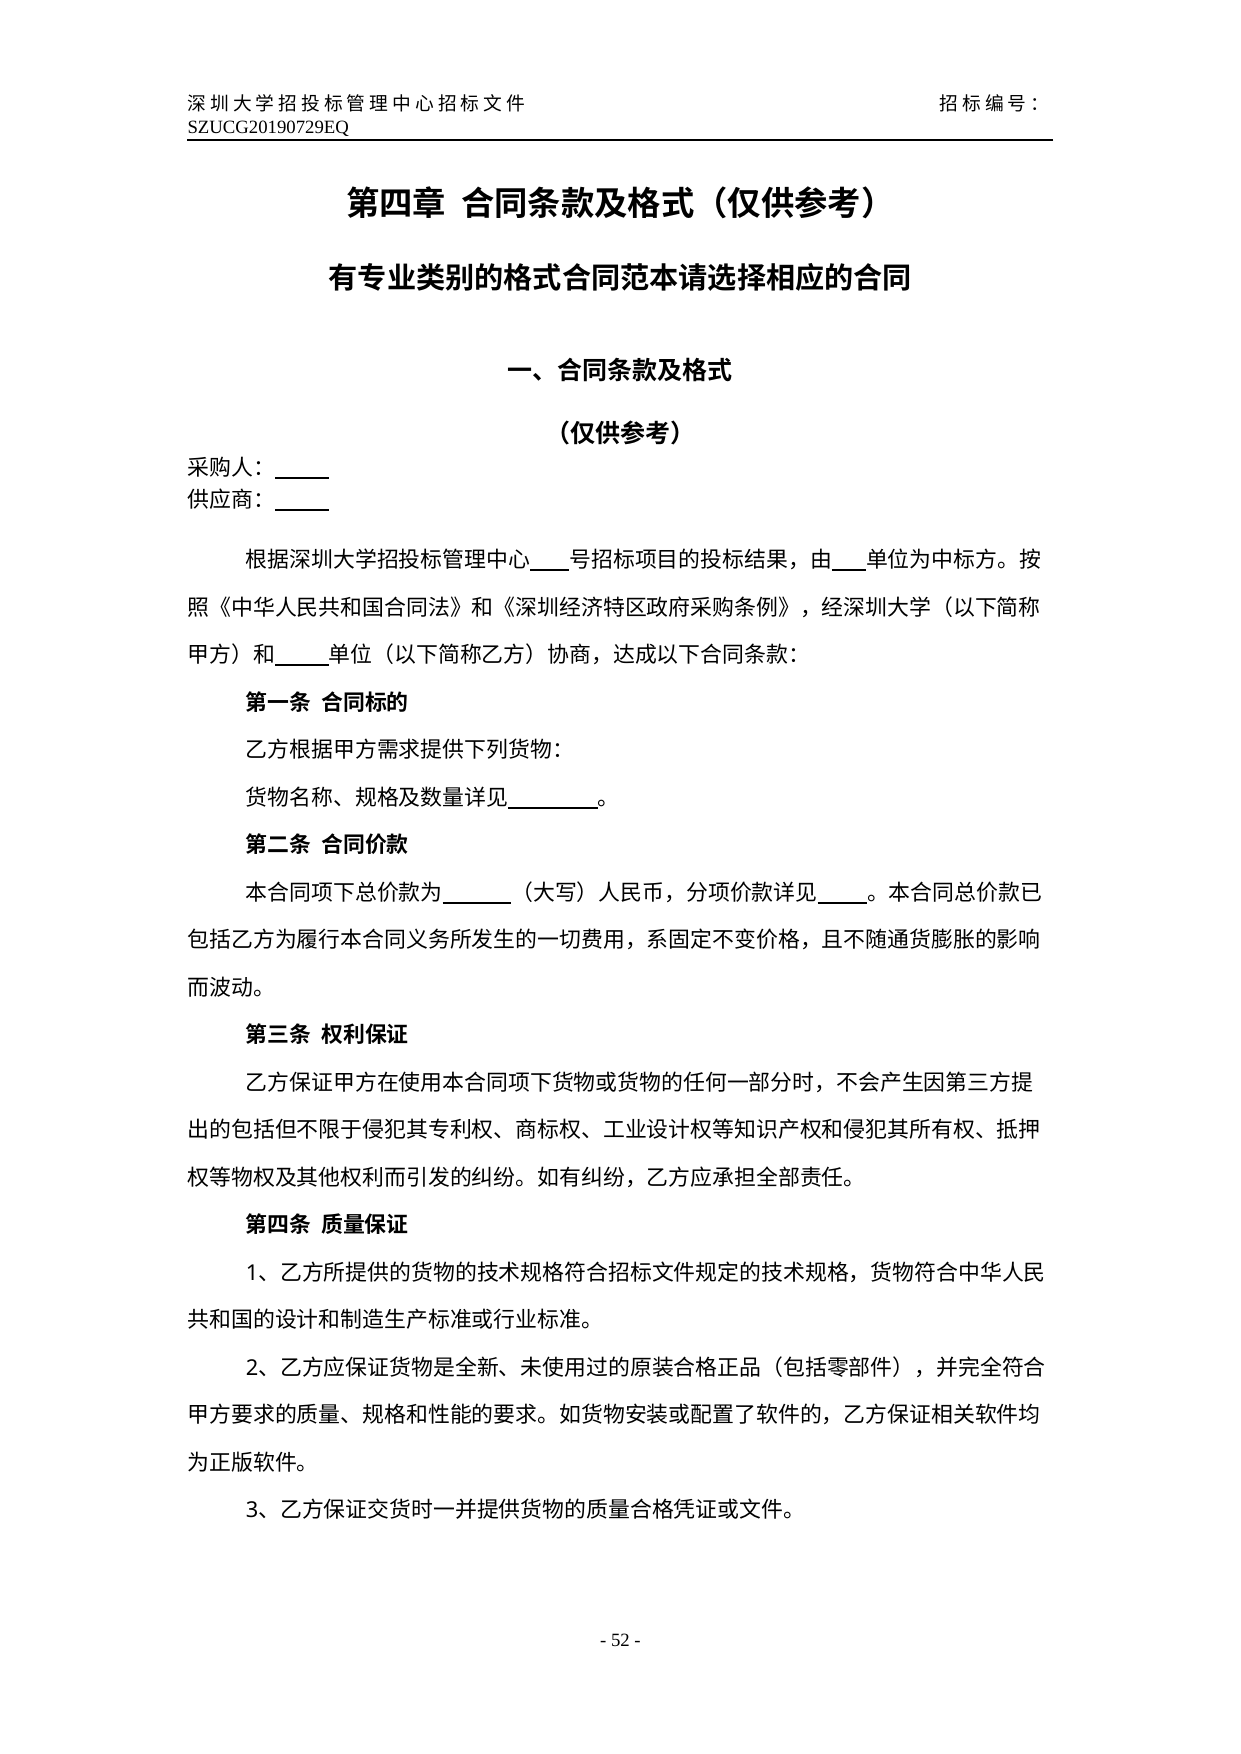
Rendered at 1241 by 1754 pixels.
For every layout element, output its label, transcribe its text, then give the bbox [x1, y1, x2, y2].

text 第三条 权利保证 [187, 1017, 1053, 1049]
text 1、乙方所提供的货物的技术规格符合招标文件规定的技术规格，货物符合中华人民共和国的设计和制造生产标准或行业标准。 [187, 1255, 1053, 1334]
text 第一条 合同标的 [187, 685, 1053, 716]
text 本合同项下总价款为 （大写）人民币，分项价款详见 。本合同总价款已包括乙方为履行本合同义务所发生的一切费用，系固定不变价格，且不随通货膨胀的影响而波动。 [187, 875, 1053, 1001]
text 供应商： [187, 482, 1053, 513]
text 货物名称、规格及数量详见 。 [187, 780, 1053, 811]
text 第二条 合同价款 [187, 827, 1053, 859]
text 2、乙方应保证货物是全新、未使用过的原装合格正品（包括零部件），并完全符合甲方要求的质量、规格和性能的要求。如货物安装或配置了软件的，乙方保证相关软件均为正版软件。 [187, 1350, 1053, 1477]
subtitle 有专业类别的格式合同范本请选择相应的合同 [187, 254, 1053, 297]
subtitle 一、合同条款及格式 [187, 351, 1053, 387]
text 根据深圳大学招投标管理中心 号招标项目的投标结果，由 单位为中标方。按照《中华人民共和国合同法》和《深圳经济特区政府采购条例》，经深圳大学（以下简称甲方）和 单位（以下简称乙方）协商，达成以下合同条款： [187, 542, 1053, 669]
subtitle 第四章 合同条款及格式（仅供参考） [187, 177, 1053, 225]
text 采购人： [187, 450, 1053, 482]
text 乙方根据甲方需求提供下列货物： [187, 732, 1053, 764]
text 第四条 质量保证 [187, 1207, 1053, 1239]
text 乙方保证甲方在使用本合同项下货物或货物的任何一部分时，不会产生因第三方提出的包括但不限于侵犯其专利权、商标权、工业设计权等知识产权和侵犯其所有权、抵押权等物权及其他权利而引发的纠纷。如有纠纷，乙方应承担全部责任。 [187, 1065, 1053, 1191]
text 3、乙方保证交货时一并提供货物的质量合格凭证或文件。 [187, 1492, 1053, 1524]
text （仅供参考） [187, 414, 1053, 450]
